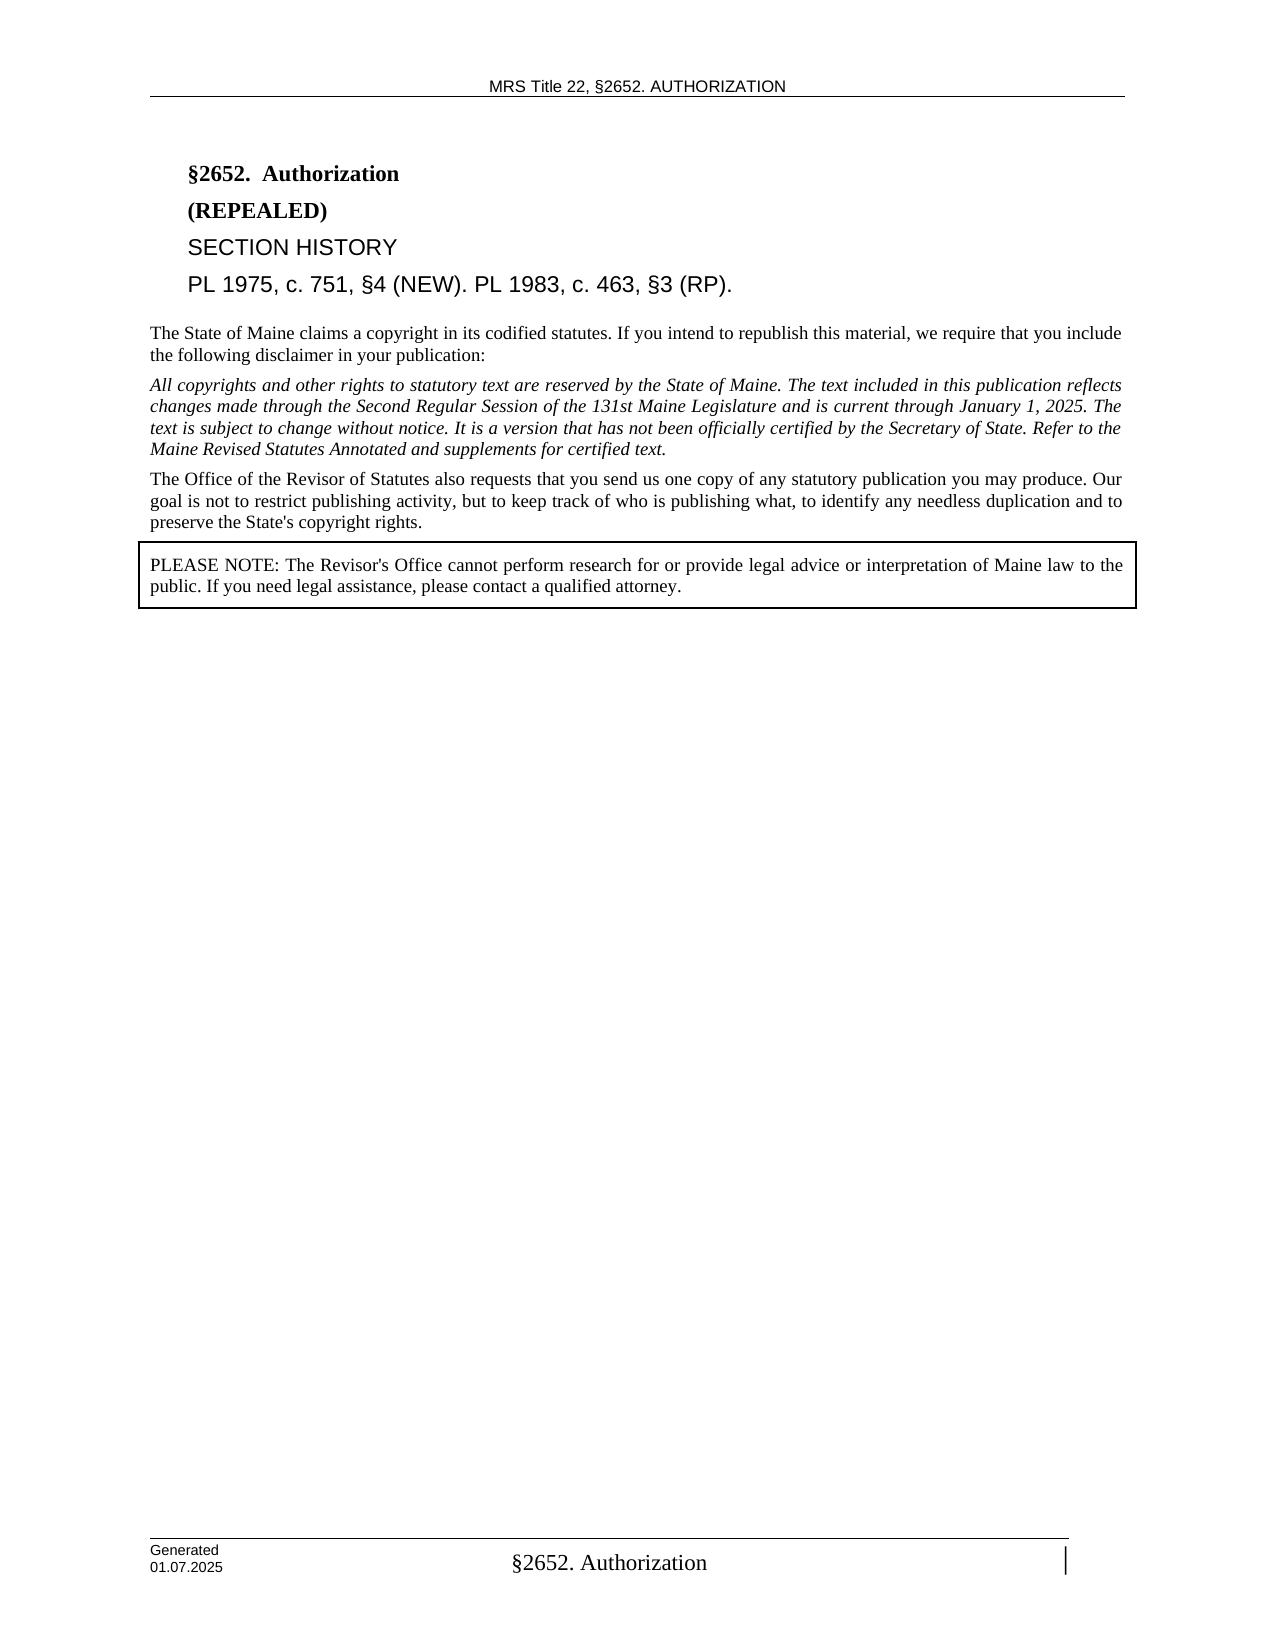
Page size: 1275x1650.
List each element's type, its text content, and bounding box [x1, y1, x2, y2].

text §2652. Authorization [187, 160, 1125, 187]
text All copyrights and other rights to statutory text are reserved by the State of Maine. The text included in this publication reflects changes made through the Second Regular Session of the 131st Maine Legislature and is current through January 1, 2025 . The text is subject to change without notice. It is a version that has not been officially certified by the Secretary of State. Refer to the Maine Revised Statutes Annotated and supplements for certified text. [150, 373, 1125, 460]
text SECTION HISTORY [187, 234, 1125, 260]
text The State of Maine claims a copyright in its codified statutes. If you intend to republish this material, we require that you include the following disclaimer in your publication: [150, 322, 1125, 365]
text The Office of the Revisor of Statutes also requests that you send us one copy of any statutory publication you may produce. Our goal is not to restrict publishing activity, but to keep track of who is publishing what, to identify any needless duplication and to preserve the State's copyright rights. [150, 468, 1125, 533]
text PL 1975, c. 751, §4 (NEW). PL 1983, c. 463, §3 (RP). [187, 271, 1125, 297]
text (REPEALED) [187, 197, 1125, 223]
text PLEASE NOTE: The Revisor's Office cannot perform research for or provide legal advice or interpretation of Maine law to the public. If you need legal assistance, please contact a qualified attorney. [140, 543, 1135, 607]
